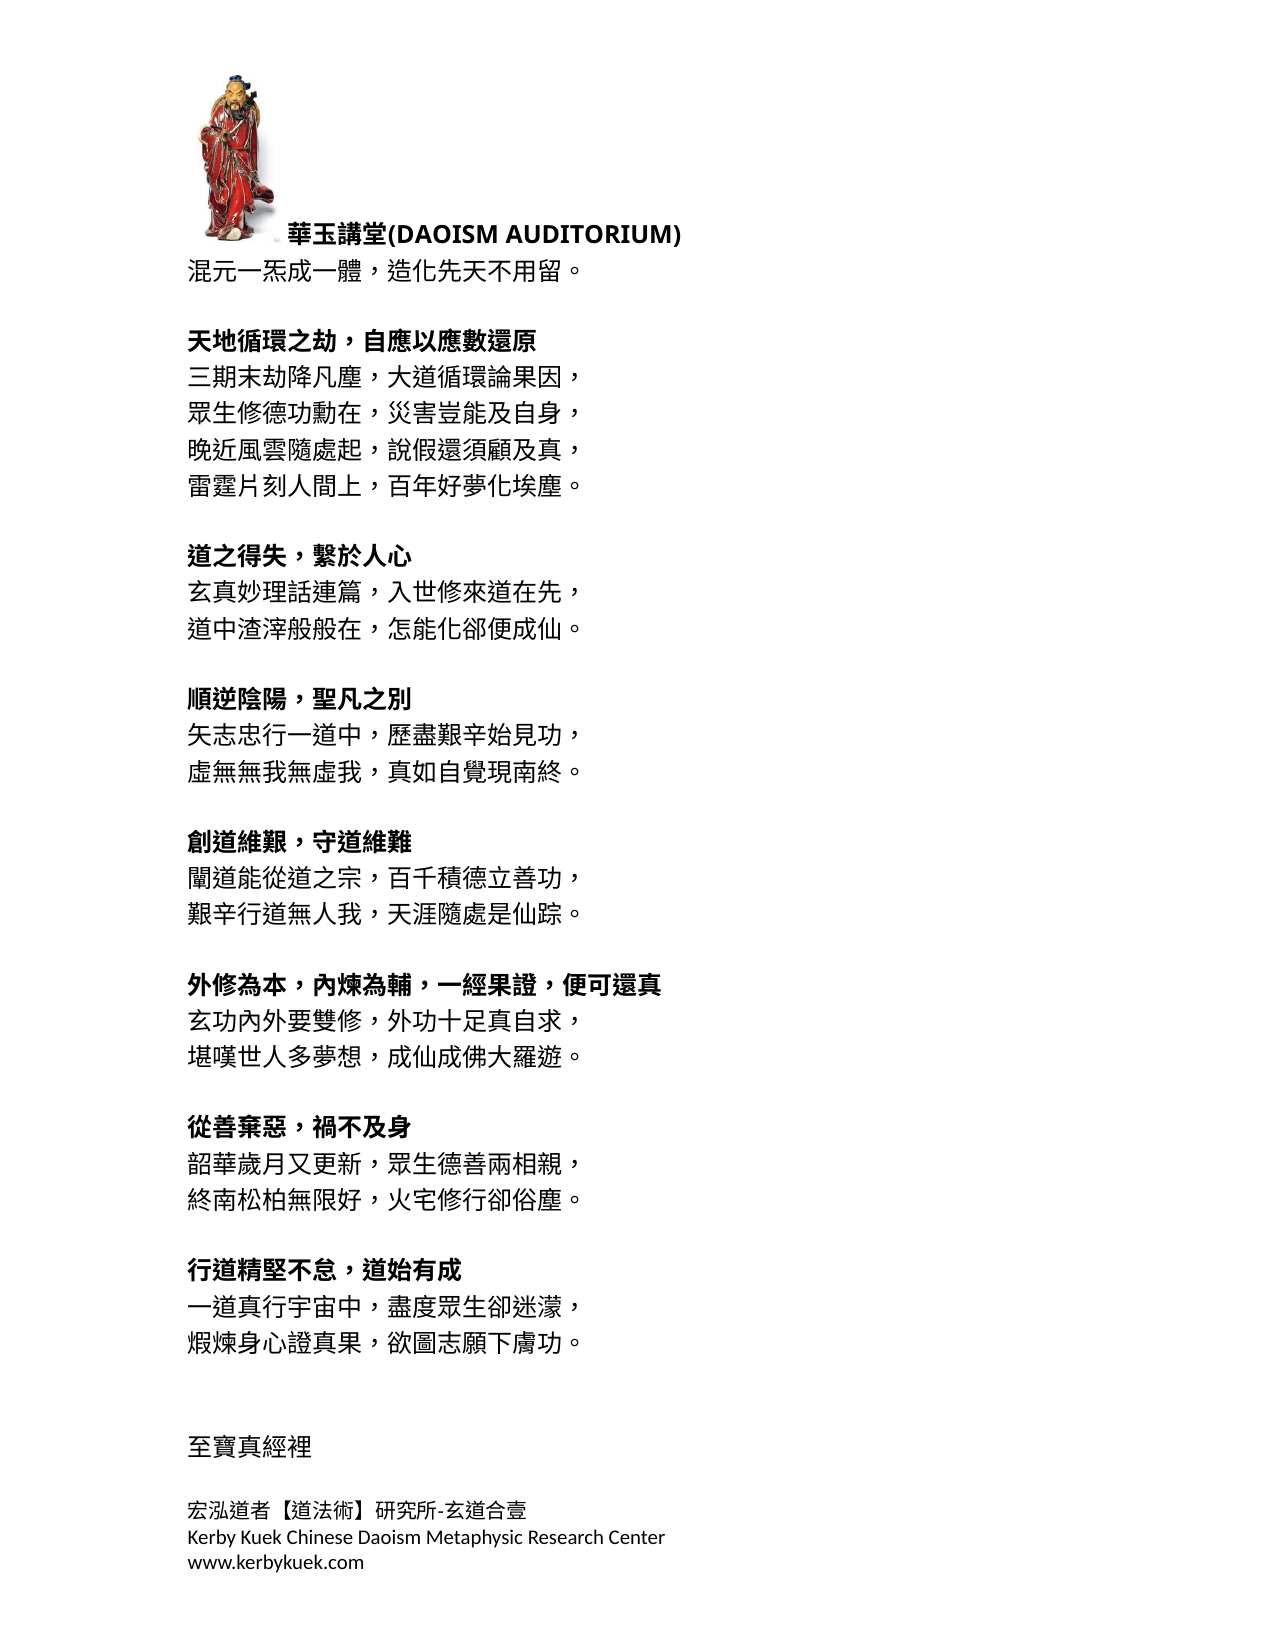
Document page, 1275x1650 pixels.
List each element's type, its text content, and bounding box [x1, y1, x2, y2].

text 眾生修德功勳在，災害豈能及自身， [187, 394, 1087, 430]
picture [187, 75, 282, 244]
text 混元一炁成一體，造化先天不用留。 [187, 251, 1087, 287]
text 從善棄惡，禍不及身 [187, 1108, 1087, 1144]
text 順逆陰陽，聖凡之別 [187, 679, 1087, 716]
text 雷霆片刻人間上，百年好夢化埃塵。 [187, 466, 1087, 503]
text 堪嘆世人多夢想，成仙成佛大羅遊。 [187, 1038, 1087, 1074]
text 外修為本，內煉為輔，一經果證，便可還真 [187, 965, 1087, 1001]
text 至寶真經裡 [187, 1428, 1087, 1464]
text 艱辛行道無人我，天涯隨處是仙踪。 [187, 895, 1087, 931]
text 道之得失，繫於人心 [187, 537, 1087, 573]
text 虛無無我無虛我，真如自覺現南終。 [187, 752, 1087, 788]
text 道中渣滓般般在，怎能化郤便成仙。 [187, 609, 1087, 645]
text 創道維艱，守道維難 [187, 822, 1087, 858]
text 闡道能從道之宗，百千積德立善功， [187, 858, 1087, 895]
text 終南松柏無限好，火宅修行卻俗塵。 [187, 1180, 1087, 1217]
text 三期末劫降凡塵，大道循環論果因， [187, 358, 1087, 394]
text 玄真妙理話連篇，入世修來道在先， [187, 573, 1087, 609]
text 煆煉身心證真果，欲圖志願下膚功。 [187, 1323, 1087, 1359]
text 矢志忠行一道中，歷盡艱辛始見功， [187, 716, 1087, 752]
text 韶華歲月又更新，眾生德善兩相親， [187, 1144, 1087, 1180]
text 晚近風雲隨處起，說假還須顧及真， [187, 430, 1087, 466]
text 天地循環之劫，自應以應數還原 [187, 321, 1087, 358]
text 一道真行宇宙中，盡度眾生卻迷濛， [187, 1287, 1087, 1323]
text 玄功內外要雙修，外功十足真自求， [187, 1001, 1087, 1038]
text 行道精堅不怠，道始有成 [187, 1251, 1087, 1287]
